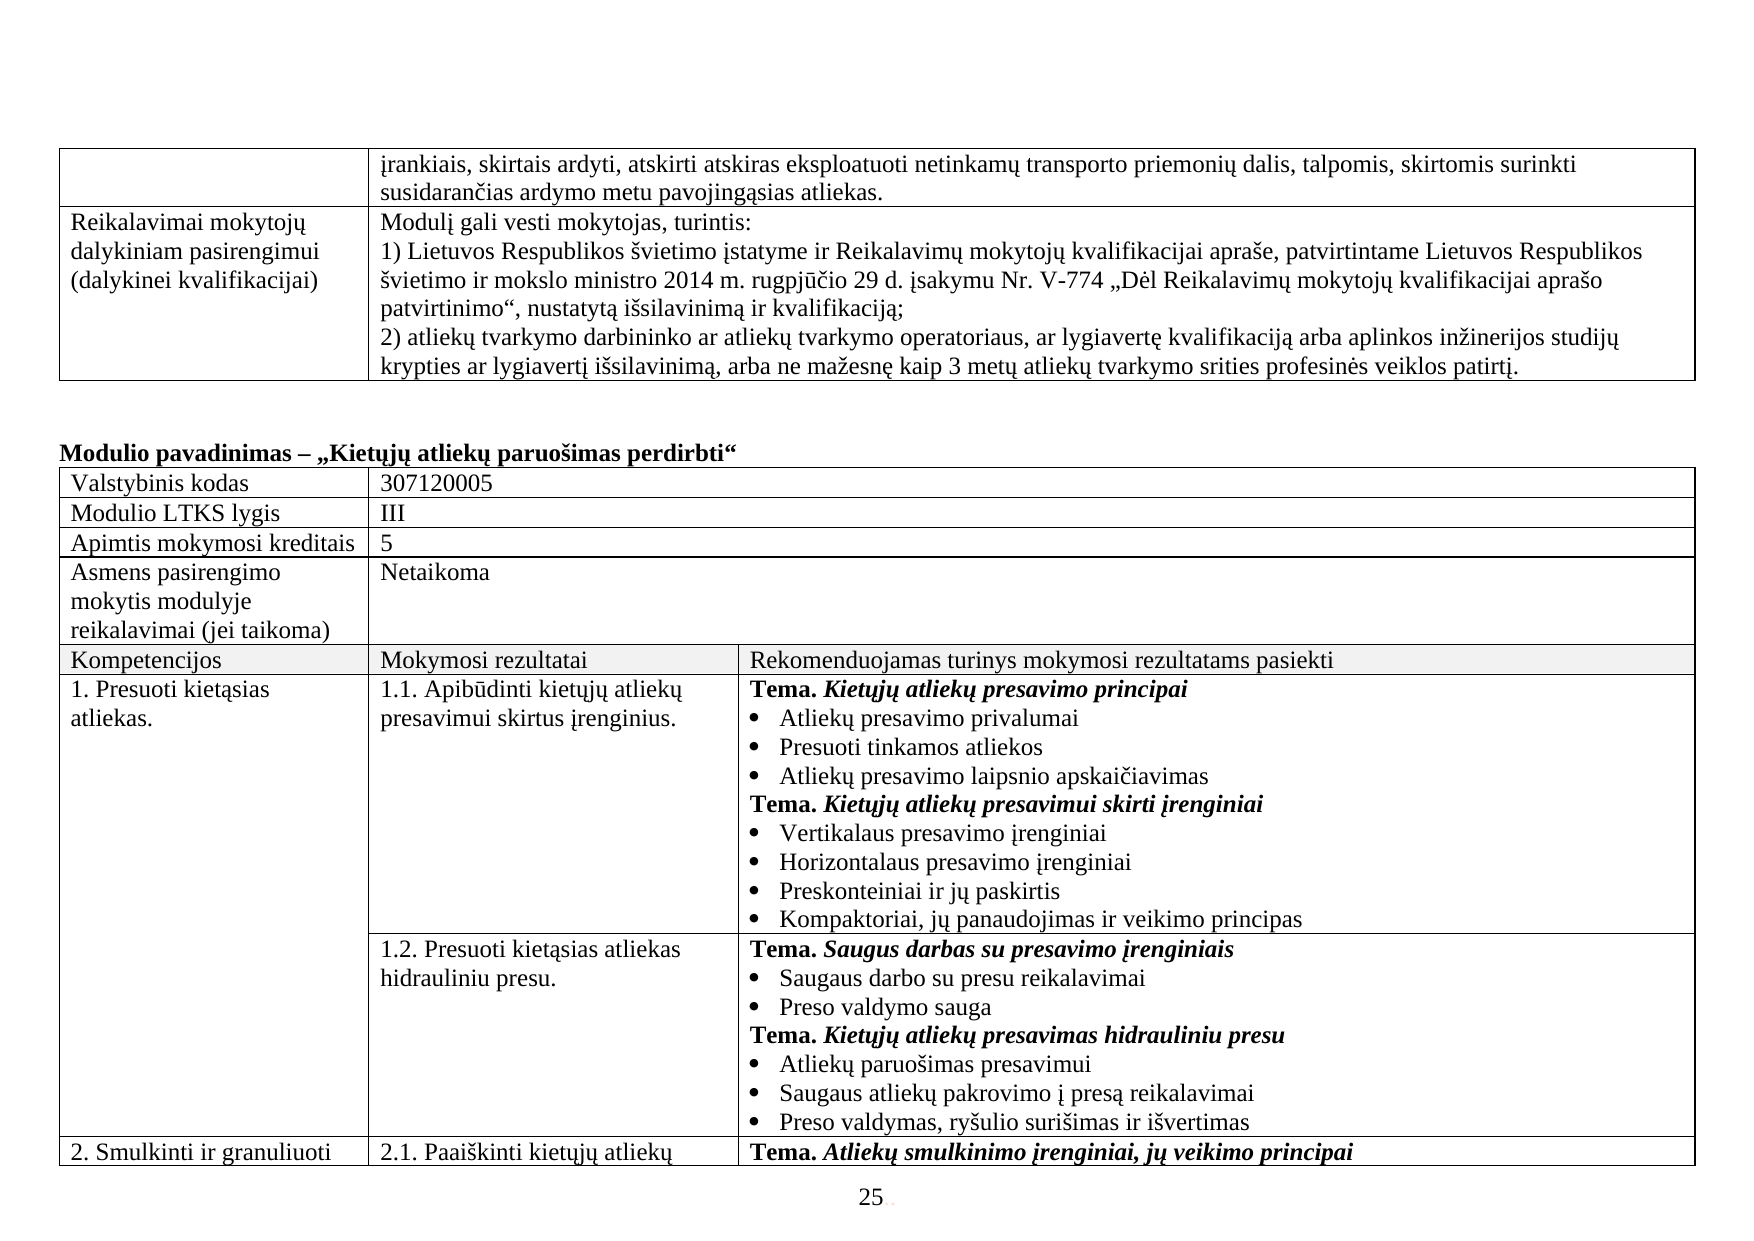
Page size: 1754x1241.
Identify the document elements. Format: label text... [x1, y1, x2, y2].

table_cell 5 [369, 528, 1694, 556]
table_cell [60, 149, 368, 206]
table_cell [369, 149, 1694, 206]
table_cell Tema. Kietųjų atliekų presavimo principai Atliekų presavimo privalumai Presuoti tinkamos atliekos Atliekų presavimo laipsnio apskaičiavimas Tema. Kietųjų atliekų presavimui skirti įrenginiai Vertikalaus presavimo įrenginiai Horizontalaus presavimo įrenginiai Preskonteiniai ir jų paskirtis Kompaktoriai, jų panaudojimas ir veikimo principas [739, 675, 1694, 933]
table_header Valstybinis kodas [60, 468, 368, 497]
table_cell Mokymosi rezultatai [369, 645, 738, 673]
table_cell Apimtis mokymosi kreditais [60, 528, 368, 556]
table_cell Asmens pasirengimo mokytis modulyje reikalavimai (jei taikoma) [60, 558, 368, 644]
table_header 307120005 [369, 468, 1694, 497]
table_cell Reikalavimai mokytojų dalykiniam pasirengimui (dalykinei kvalifikacijai) [60, 207, 368, 380]
table_cell 1.2. Presuoti kietąsias atliekas hidrauliniu presu. [369, 934, 738, 1136]
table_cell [369, 1137, 738, 1165]
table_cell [60, 1137, 368, 1165]
table_cell Modulį gali vesti mokytojas, turintis: 1) Lietuvos Respublikos švietimo įstatyme ir Reikalavimų mokytojų kvalifikacijai apraše, patvirtintame Lietuvos Respublikos švietimo ir mokslo ministro 2014 m. rugpjūčio 29 d. įsakymu Nr. V-774 „Dėl Reikalavimų mokytojų kvalifikacijai aprašo patvirtinimo“, nustatytą išsilavinimą ir kvalifikaciją; 2) atliekų tvarkymo darbininko ar atliekų tvarkymo operatoriaus, ar lygiavertę kvalifikaciją arba aplinkos inžinerijos studijų krypties ar lygiavertį išsilavinimą, arba ne mažesnę kaip 3 metų atliekų tvarkymo srities profesinės veiklos patirtį. [369, 207, 1694, 380]
table_cell Kompetencijos [60, 645, 368, 673]
table_cell Rekomenduojamas turinys mokymosi rezultatams pasiekti [739, 645, 1694, 673]
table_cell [739, 1137, 1694, 1165]
table_cell Modulio LTKS lygis [60, 498, 368, 527]
table_cell Tema. Saugus darbas su presavimo įrenginiais Saugaus darbo su presu reikalavimai Preso valdymo sauga Tema. Kietųjų atliekų presavimas hidrauliniu presu Atliekų paruošimas presavimui Saugaus atliekų pakrovimo į presą reikalavimai Preso valdymas, ryšulio surišimas ir išvertimas [739, 934, 1694, 1136]
table_cell 1.1. Apibūdinti kietųjų atliekų presavimui skirtus įrenginius. [369, 675, 738, 933]
text Modulio pavadinimas – „Kietųjų atliekų paruošimas perdirbti“ [59, 438, 1695, 467]
table_cell III [369, 498, 1694, 527]
table_cell 1. Presuoti kietąsias atliekas. [60, 675, 368, 1136]
table_cell Netaikoma [369, 558, 1694, 644]
